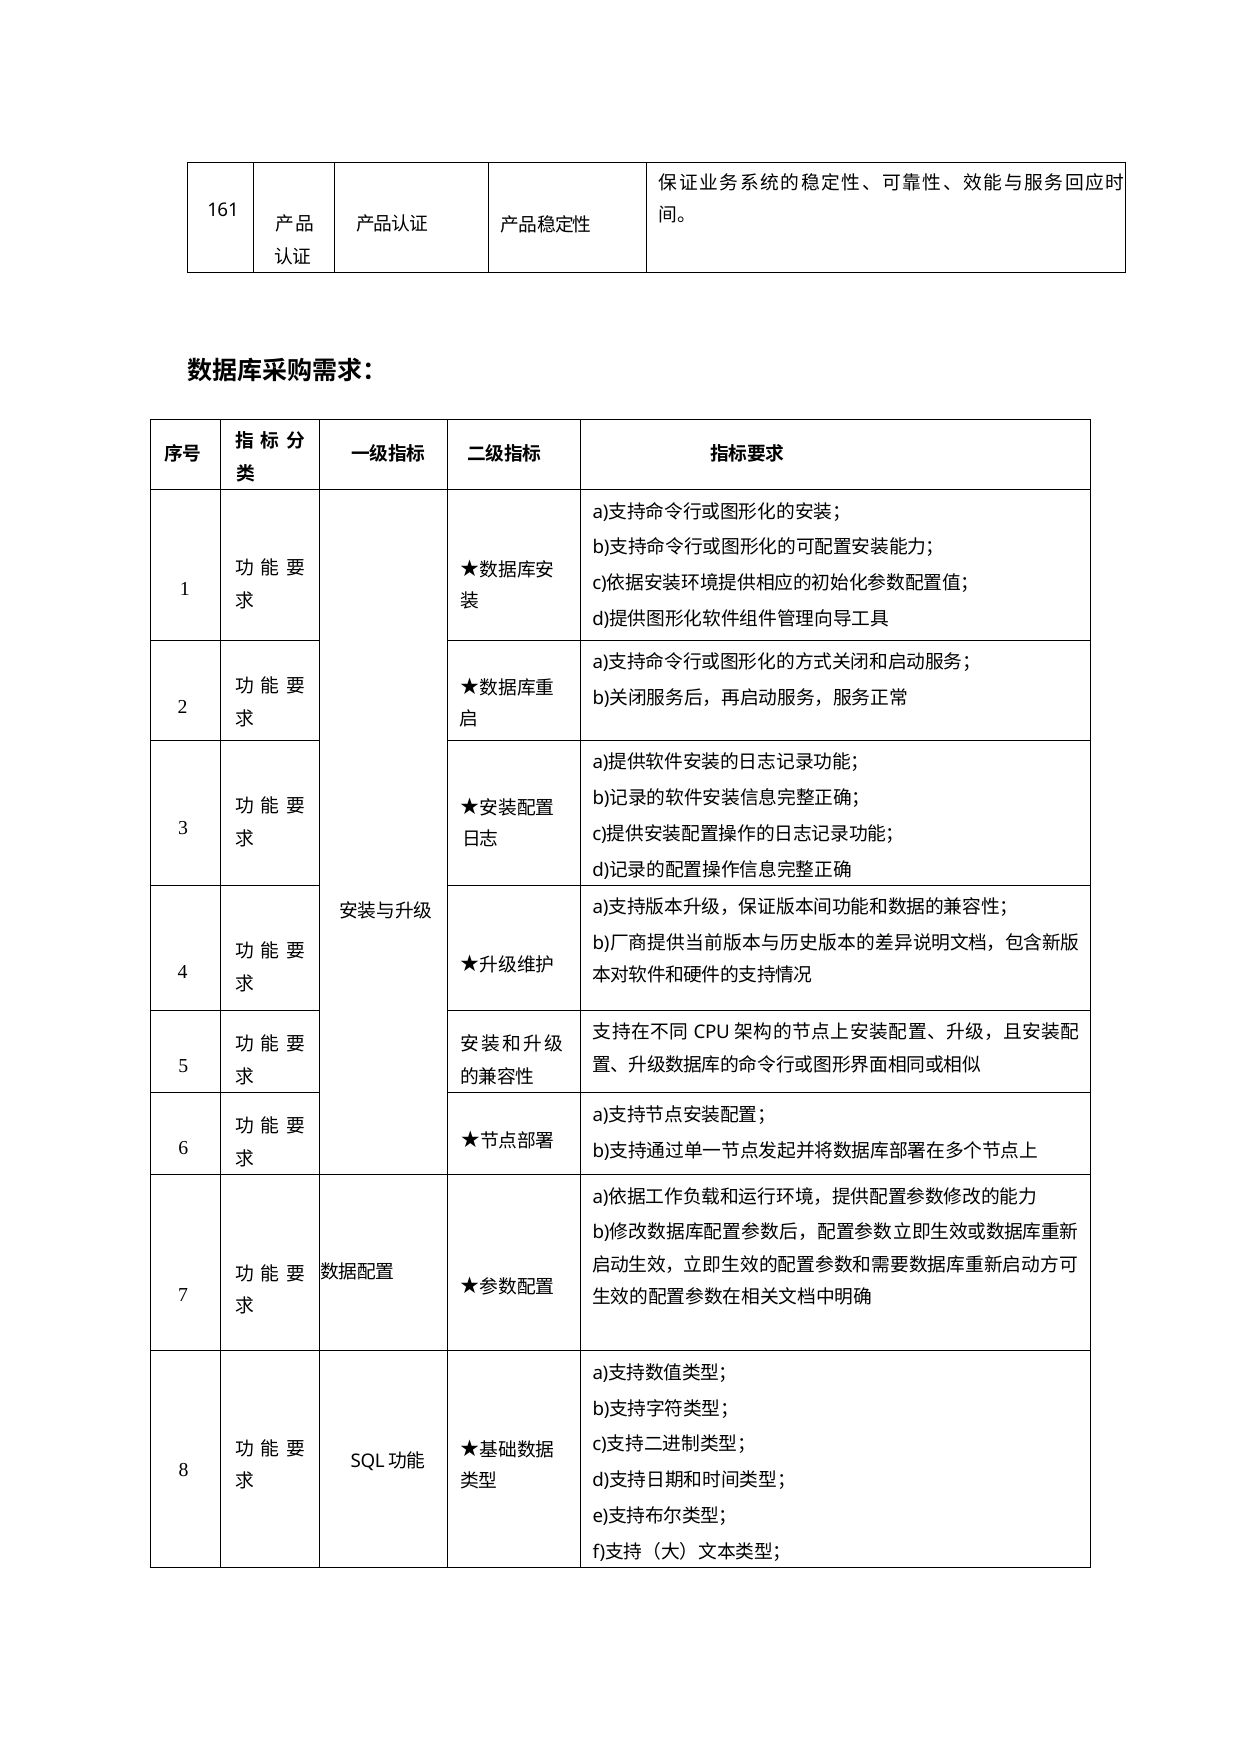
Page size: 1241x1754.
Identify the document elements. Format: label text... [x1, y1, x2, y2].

table_cell 产品认证 [254, 163, 334, 272]
table_cell a)依据工作负载和运行环境，提供配置参数修改的能力 b)修改数据库配置参数后，配置参数立即生效或数据库重新启动生效，立即生效的配置参数和需要数据库重新启动方可生效的配置参数在相关文档中明确 [581, 1175, 1090, 1350]
table_cell ★数据库重启 [448, 641, 580, 740]
table_cell ★数据库安装 [448, 490, 580, 639]
table_cell a)支持版本升级，保证版本间功能和数据的兼容性； b)厂商提供当前版本与历史版本的差异说明文档，包含新版本对软件和硬件的支持情况 [581, 886, 1090, 1010]
table_cell 161 [188, 163, 253, 272]
table_cell ★基础数据类型 [448, 1351, 580, 1566]
table_cell 1 [151, 490, 220, 639]
table_cell a)支持命令行或图形化的方式关闭和启动服务； b)关闭服务后，再启动服务，服务正常 [581, 641, 1090, 740]
table_cell 安装和升级的兼容性 [448, 1011, 580, 1092]
table_cell 功能要求 [221, 1011, 319, 1092]
table_cell 7 [151, 1175, 220, 1350]
table_cell 3 [151, 741, 220, 884]
table_cell 2 [151, 641, 220, 740]
table_cell 安装与升级 [320, 490, 447, 1174]
table_cell 产品认证 [335, 163, 488, 272]
table_header 序号 [151, 420, 220, 489]
table_cell ★升级维护 [448, 886, 580, 1010]
table_cell a)提供软件安装的日志记录功能； b)记录的软件安装信息完整正确； c)提供安装配置操作的日志记录功能； d)记录的配置操作信息完整正确 [581, 741, 1090, 884]
table_cell 8 [151, 1351, 220, 1566]
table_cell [581, 1351, 1090, 1566]
table_cell 产品稳定性 [489, 163, 646, 272]
table_cell a)支持节点安装配置； b)支持通过单一节点发起并将数据库部署在多个节点上 [581, 1093, 1090, 1174]
text 数据库采购需求： [187, 336, 1053, 401]
table_cell 功能要求 [221, 1175, 319, 1350]
table_cell 4 [151, 886, 220, 1010]
table_cell 支持在不同CPU架构的节点上安装配置、升级，且安装配置、升级数据库的命令行或图形界面相同或相似 [581, 1011, 1090, 1092]
table_cell 保证业务系统的稳定性、可靠性、效能与服务回应时间。 [647, 163, 1125, 272]
table_header 二级指标 [448, 420, 580, 489]
table_cell 功能要求 [221, 490, 319, 639]
table_cell SQL功能 [320, 1351, 447, 1566]
table_header 一级指标 [320, 420, 447, 489]
table_cell 功能要求 [221, 886, 319, 1010]
table_cell ★安装配置日志 [448, 741, 580, 884]
table_cell ★参数配置 [448, 1175, 580, 1350]
table_header 指标要求 [581, 420, 1090, 489]
table_cell 功能要求 [221, 1351, 319, 1566]
table_header 指标分类 [221, 420, 319, 489]
table_cell 6 [151, 1093, 220, 1174]
table_cell 数据配置 [320, 1175, 447, 1350]
table_cell 功能要求 [221, 641, 319, 740]
table_cell a)支持命令行或图形化的安装； b)支持命令行或图形化的可配置安装能力； c)依据安装环境提供相应的初始化参数配置值； d)提供图形化软件组件管理向导工具 [581, 490, 1090, 639]
table_cell 5 [151, 1011, 220, 1092]
table_cell 功能要求 [221, 1093, 319, 1174]
table_cell 功能要求 [221, 741, 319, 884]
table_cell ★节点部署 [448, 1093, 580, 1174]
